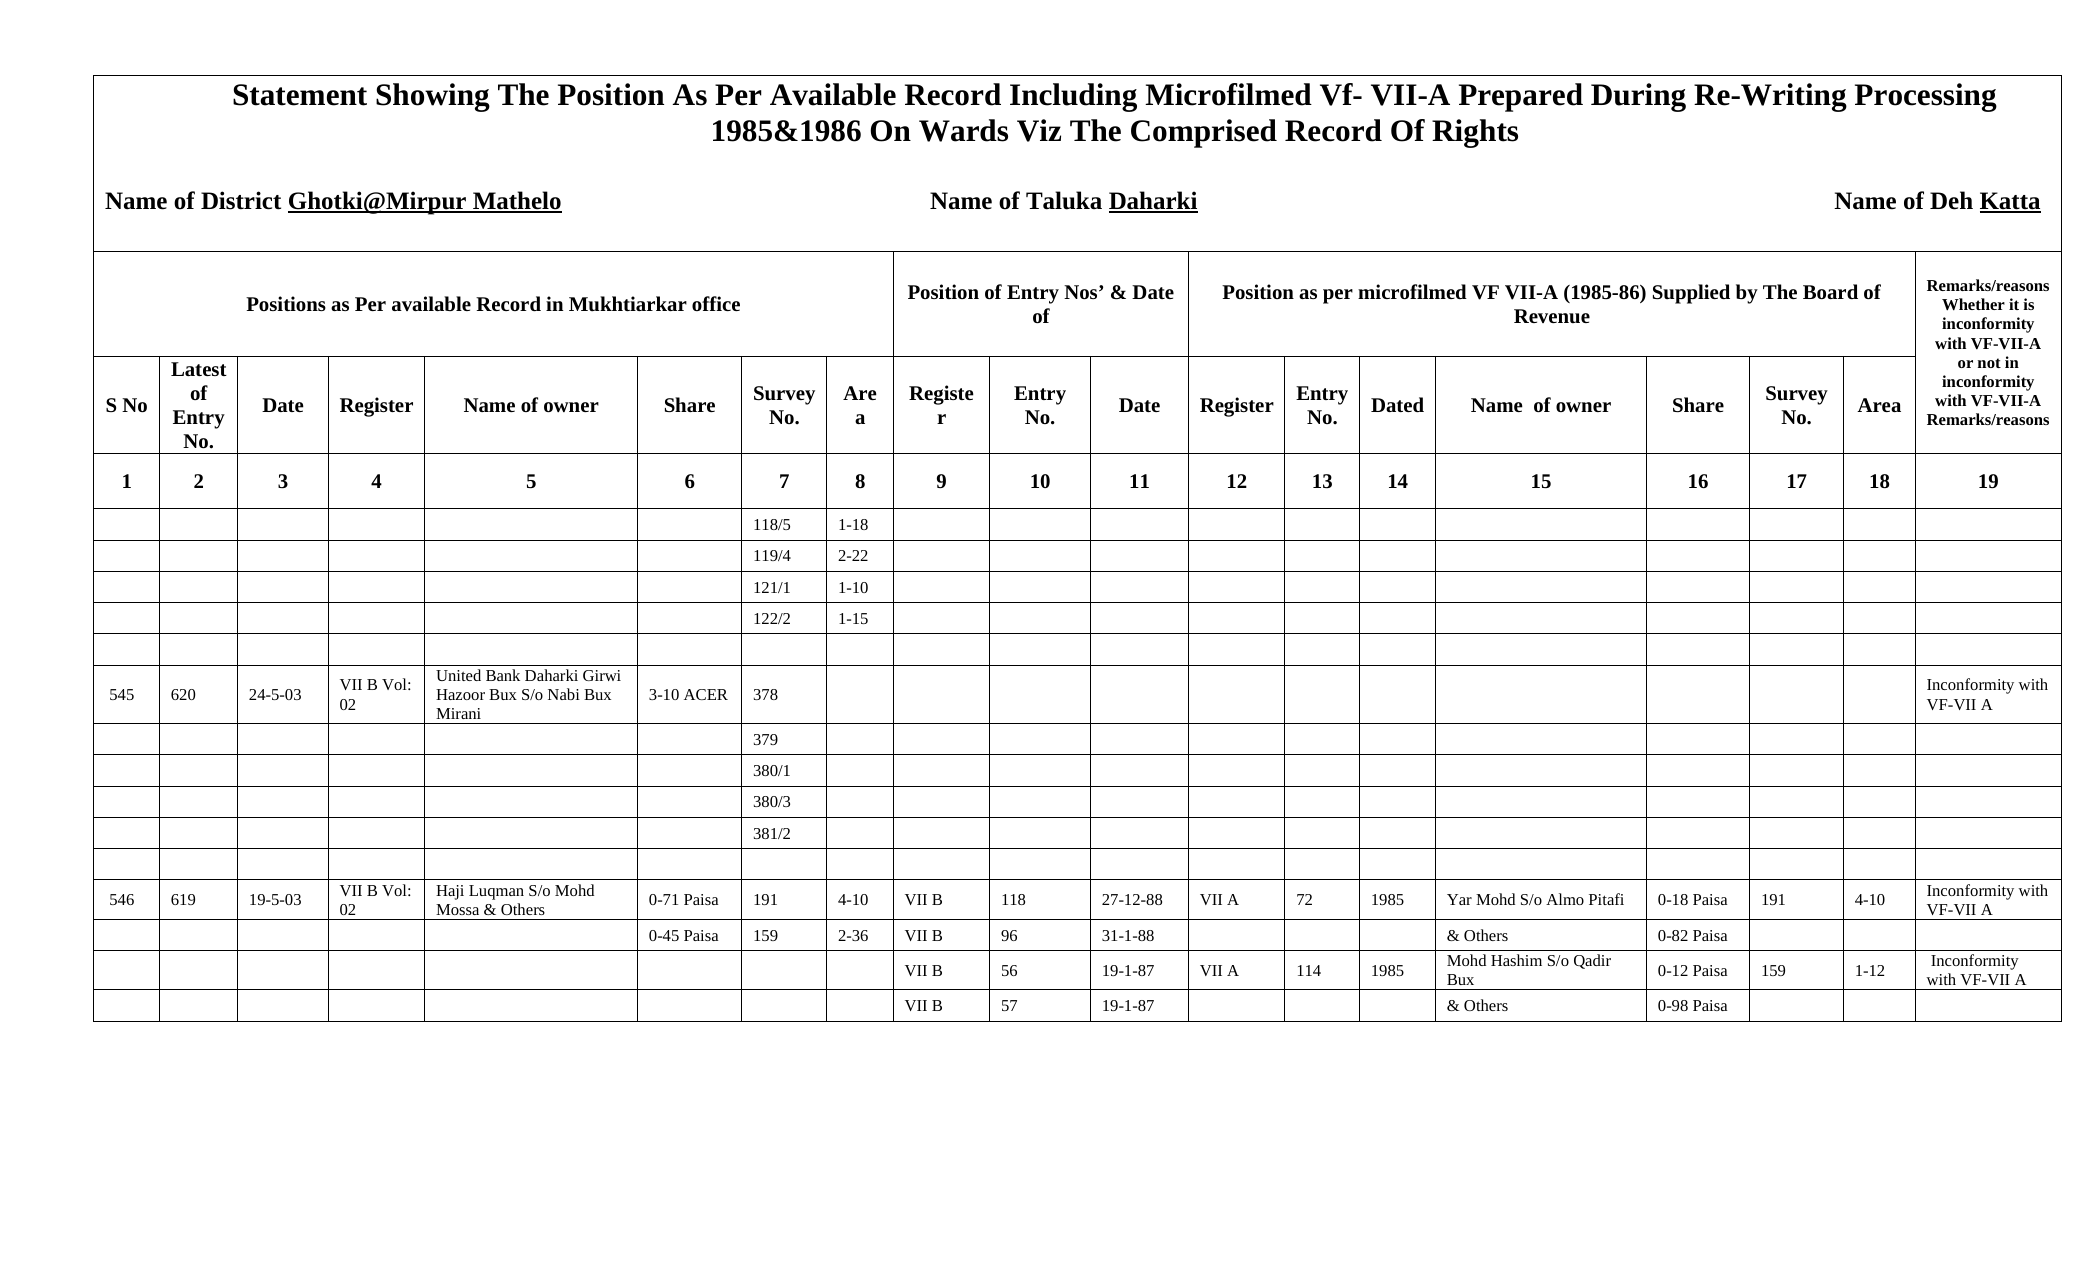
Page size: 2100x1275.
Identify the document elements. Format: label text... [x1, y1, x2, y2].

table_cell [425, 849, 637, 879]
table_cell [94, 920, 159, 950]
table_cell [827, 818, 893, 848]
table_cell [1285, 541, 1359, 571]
table_cell 4 [329, 454, 424, 508]
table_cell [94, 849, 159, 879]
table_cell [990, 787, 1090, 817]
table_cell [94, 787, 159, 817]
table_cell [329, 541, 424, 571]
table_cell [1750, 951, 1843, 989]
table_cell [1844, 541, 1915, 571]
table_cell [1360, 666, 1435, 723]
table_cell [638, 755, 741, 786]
table_cell Register [329, 357, 424, 453]
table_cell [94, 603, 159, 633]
table_cell S No [94, 357, 159, 453]
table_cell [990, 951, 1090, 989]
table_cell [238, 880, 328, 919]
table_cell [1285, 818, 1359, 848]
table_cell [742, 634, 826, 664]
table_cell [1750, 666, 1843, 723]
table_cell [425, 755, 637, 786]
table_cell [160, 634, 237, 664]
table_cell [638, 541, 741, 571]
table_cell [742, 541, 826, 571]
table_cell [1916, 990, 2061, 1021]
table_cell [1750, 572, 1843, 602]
table_cell 19 [1916, 454, 2061, 508]
table_cell 1 [94, 454, 159, 508]
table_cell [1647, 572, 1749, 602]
table_cell 3 [238, 454, 328, 508]
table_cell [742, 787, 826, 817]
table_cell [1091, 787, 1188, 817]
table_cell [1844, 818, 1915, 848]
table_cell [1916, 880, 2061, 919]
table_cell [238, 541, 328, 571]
table_cell Name of owner [425, 357, 637, 453]
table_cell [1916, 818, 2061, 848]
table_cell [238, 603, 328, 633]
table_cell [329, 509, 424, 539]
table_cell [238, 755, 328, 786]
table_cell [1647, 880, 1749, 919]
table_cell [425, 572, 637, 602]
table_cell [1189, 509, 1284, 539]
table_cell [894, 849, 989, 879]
table_cell Area [1844, 357, 1915, 453]
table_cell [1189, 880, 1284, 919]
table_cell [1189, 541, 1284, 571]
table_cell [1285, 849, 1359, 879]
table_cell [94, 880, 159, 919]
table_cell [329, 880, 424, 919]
table_cell Register [1189, 357, 1284, 453]
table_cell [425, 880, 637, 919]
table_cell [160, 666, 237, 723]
table_cell 17 [1750, 454, 1843, 508]
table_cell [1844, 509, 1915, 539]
table_cell 12 [1189, 454, 1284, 508]
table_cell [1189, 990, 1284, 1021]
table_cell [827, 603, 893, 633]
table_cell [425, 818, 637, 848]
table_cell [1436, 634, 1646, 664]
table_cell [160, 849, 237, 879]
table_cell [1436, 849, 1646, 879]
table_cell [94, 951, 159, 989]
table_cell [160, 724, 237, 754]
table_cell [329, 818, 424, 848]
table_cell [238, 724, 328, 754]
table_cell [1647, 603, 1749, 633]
table_cell Latest of Entry No. [160, 357, 237, 453]
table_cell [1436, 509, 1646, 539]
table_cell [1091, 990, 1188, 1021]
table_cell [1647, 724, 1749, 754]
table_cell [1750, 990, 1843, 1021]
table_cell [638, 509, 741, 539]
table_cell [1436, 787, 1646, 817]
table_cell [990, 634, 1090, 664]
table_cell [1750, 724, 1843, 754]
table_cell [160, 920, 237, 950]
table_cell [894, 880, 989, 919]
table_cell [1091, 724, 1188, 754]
table_cell Positions as Per available Record in Mukhtiarkar office [94, 252, 893, 356]
table_cell 7 [742, 454, 826, 508]
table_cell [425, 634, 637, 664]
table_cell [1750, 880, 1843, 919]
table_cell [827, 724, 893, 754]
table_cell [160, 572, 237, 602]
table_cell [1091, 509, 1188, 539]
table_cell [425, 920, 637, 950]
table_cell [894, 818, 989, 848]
table_cell Share [638, 357, 741, 453]
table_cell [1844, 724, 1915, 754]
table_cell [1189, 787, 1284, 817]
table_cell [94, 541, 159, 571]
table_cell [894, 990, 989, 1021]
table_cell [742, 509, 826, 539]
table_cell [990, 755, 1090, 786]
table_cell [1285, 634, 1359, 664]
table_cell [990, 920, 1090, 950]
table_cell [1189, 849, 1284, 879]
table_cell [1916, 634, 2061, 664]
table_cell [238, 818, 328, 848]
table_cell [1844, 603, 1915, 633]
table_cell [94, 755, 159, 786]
table_cell 2 [160, 454, 237, 508]
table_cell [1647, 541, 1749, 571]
table_header Statement Showing The Position As Per Available Record Including Microfilmed Vf- VII-A Prepared During Re-Writing Processing 1985&1986 On Wards Viz The Comprised Record Of Rights Name of District Ghotki@Mirpur Mathelo Name of Taluka Daharki Name of Deh Katta [94, 76, 2061, 251]
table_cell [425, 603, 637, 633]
table_cell Date [238, 357, 328, 453]
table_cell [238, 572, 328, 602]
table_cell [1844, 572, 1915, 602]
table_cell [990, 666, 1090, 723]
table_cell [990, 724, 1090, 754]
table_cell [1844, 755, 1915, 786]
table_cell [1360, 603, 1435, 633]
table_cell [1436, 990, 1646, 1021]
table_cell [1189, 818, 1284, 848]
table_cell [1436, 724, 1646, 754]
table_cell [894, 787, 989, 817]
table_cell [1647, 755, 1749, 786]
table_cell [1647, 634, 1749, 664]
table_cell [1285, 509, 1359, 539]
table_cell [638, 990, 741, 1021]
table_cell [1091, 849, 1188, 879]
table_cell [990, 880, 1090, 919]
table_cell Entry No. [1285, 357, 1359, 453]
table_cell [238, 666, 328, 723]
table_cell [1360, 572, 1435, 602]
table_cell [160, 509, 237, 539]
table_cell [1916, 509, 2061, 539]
table_cell Register [894, 357, 989, 453]
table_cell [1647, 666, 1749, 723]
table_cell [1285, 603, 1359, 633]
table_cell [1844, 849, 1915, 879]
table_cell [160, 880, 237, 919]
table_cell 16 [1647, 454, 1749, 508]
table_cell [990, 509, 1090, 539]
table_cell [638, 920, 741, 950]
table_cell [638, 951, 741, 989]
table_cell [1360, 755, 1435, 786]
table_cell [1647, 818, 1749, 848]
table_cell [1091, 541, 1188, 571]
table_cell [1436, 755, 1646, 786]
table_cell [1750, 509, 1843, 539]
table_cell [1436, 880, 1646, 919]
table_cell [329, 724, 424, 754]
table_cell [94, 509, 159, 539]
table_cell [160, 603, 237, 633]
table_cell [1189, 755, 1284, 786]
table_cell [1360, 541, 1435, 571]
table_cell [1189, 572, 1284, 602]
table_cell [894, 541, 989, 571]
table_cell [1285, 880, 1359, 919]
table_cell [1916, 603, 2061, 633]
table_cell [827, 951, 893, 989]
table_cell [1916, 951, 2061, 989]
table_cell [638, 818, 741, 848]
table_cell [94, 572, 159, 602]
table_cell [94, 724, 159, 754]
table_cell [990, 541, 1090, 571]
table_cell Date [1091, 357, 1188, 453]
table_cell Position as per microfilmed VF VII-A (1985-86) Supplied by The Board of Revenue [1189, 252, 1915, 356]
table_cell 8 [827, 454, 893, 508]
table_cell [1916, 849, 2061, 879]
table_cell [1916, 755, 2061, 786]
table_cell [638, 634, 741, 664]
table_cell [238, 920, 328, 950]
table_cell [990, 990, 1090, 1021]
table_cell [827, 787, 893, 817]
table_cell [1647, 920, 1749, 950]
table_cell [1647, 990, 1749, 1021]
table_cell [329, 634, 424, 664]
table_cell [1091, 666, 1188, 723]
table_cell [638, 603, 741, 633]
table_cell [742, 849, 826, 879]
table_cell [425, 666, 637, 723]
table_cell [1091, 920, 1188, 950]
table_cell Area [827, 357, 893, 453]
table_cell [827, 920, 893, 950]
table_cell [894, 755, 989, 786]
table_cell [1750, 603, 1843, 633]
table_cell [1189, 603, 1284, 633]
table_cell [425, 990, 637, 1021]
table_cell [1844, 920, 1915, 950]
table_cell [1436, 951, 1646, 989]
table_cell 14 [1360, 454, 1435, 508]
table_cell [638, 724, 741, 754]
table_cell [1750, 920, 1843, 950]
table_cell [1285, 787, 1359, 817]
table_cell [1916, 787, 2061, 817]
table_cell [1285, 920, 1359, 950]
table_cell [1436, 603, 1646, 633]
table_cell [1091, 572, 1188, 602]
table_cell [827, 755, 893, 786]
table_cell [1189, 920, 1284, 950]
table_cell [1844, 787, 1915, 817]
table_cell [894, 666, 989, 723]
table_cell 18 [1844, 454, 1915, 508]
table_cell Share [1647, 357, 1749, 453]
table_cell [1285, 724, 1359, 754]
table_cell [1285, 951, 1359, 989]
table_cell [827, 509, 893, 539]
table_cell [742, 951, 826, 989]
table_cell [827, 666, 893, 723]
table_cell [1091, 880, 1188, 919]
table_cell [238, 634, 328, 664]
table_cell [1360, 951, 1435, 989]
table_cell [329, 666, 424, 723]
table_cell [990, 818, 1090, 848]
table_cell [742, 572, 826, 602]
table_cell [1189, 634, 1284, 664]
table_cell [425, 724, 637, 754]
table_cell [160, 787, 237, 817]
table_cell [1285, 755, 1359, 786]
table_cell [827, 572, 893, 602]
table_cell Dated [1360, 357, 1435, 453]
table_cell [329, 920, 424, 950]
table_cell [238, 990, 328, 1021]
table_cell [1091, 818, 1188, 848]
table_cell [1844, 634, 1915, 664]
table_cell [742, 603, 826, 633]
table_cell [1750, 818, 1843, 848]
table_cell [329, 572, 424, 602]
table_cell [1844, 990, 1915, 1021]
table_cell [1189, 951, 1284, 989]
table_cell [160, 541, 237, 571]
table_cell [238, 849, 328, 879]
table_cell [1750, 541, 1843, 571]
table_cell Entry No. [990, 357, 1090, 453]
table_cell 6 [638, 454, 741, 508]
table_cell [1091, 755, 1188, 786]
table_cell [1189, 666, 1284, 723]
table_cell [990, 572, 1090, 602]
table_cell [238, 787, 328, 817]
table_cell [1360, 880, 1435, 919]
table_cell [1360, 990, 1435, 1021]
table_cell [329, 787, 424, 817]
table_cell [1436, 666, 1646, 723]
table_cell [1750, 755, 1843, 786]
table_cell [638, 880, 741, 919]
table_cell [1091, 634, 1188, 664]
table_cell Survey No. [1750, 357, 1843, 453]
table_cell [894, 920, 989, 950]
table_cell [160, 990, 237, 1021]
table_cell Name of owner [1436, 357, 1646, 453]
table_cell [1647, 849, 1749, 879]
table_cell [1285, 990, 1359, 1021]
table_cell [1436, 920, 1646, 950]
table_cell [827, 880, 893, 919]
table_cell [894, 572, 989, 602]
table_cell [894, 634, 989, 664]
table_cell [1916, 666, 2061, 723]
table_cell 5 [425, 454, 637, 508]
table_cell 10 [990, 454, 1090, 508]
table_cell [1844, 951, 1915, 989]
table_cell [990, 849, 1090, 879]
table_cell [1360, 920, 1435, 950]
table_cell 9 [894, 454, 989, 508]
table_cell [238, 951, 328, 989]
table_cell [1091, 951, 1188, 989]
table_cell 13 [1285, 454, 1359, 508]
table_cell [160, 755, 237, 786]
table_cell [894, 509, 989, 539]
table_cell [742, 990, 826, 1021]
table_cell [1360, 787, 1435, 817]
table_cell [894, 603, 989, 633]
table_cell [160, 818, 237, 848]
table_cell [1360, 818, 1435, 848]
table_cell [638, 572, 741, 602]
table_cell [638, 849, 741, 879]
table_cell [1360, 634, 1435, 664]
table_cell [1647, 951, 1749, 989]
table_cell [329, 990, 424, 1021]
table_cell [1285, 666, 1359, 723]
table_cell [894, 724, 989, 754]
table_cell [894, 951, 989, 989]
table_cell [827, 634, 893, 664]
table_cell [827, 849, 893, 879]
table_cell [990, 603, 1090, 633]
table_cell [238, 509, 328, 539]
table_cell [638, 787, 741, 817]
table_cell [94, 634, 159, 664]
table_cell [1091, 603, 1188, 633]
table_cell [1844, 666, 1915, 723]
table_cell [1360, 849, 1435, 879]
table_cell Remarks/reasons Whether it is inconformity with VF-VII-A or not in inconformity with VF-VII-A Remarks/reasons [1916, 252, 2061, 453]
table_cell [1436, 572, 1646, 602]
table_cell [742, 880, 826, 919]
table_cell Survey No. [742, 357, 826, 453]
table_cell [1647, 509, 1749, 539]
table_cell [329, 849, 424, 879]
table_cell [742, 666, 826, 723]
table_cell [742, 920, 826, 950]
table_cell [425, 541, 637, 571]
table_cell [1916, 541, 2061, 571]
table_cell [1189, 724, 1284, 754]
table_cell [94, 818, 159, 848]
table_cell 11 [1091, 454, 1188, 508]
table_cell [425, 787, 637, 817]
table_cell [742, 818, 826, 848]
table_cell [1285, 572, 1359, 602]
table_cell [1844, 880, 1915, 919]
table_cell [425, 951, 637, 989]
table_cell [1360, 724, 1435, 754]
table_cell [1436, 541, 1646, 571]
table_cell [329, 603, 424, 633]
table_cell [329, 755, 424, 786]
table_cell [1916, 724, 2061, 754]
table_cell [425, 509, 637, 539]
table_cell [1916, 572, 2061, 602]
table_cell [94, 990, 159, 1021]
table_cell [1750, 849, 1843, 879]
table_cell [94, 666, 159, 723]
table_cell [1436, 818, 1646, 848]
table_cell 15 [1436, 454, 1646, 508]
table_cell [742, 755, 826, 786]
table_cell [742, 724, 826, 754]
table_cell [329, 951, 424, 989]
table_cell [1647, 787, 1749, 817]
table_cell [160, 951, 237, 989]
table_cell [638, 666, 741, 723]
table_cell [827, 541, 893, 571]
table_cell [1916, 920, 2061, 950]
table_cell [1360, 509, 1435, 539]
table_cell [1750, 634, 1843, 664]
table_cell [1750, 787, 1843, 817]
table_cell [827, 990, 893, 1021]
table_cell Position of Entry Nos’ & Date of [894, 252, 1188, 356]
